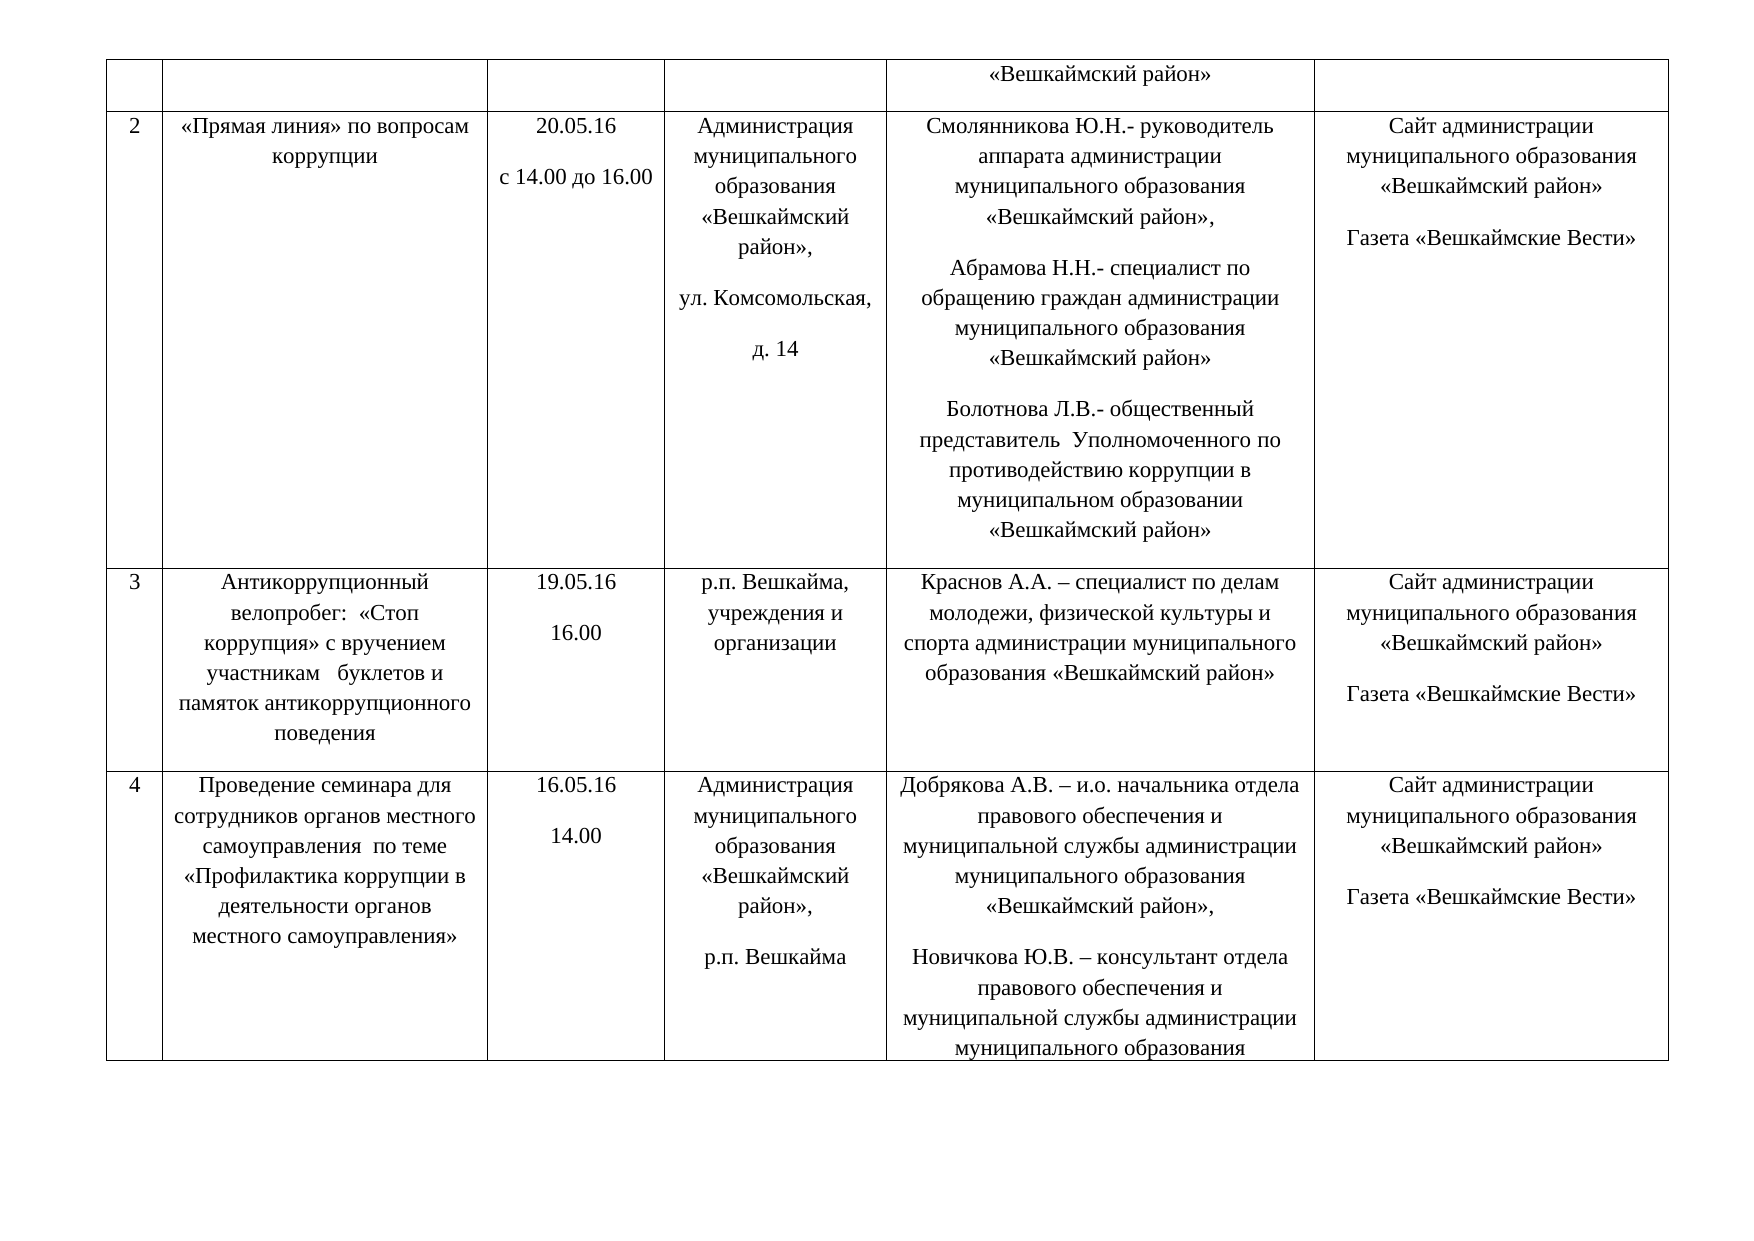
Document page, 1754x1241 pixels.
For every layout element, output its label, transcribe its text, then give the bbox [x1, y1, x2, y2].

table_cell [887, 772, 1314, 1060]
table_cell 4 [107, 772, 162, 1060]
table_cell 20.05.16 с 14.00 до 16.00 [488, 112, 664, 567]
table_cell Сайт администрации муниципального образования «Вешкаймский район» Газета «Вешкаймские Вести» [1315, 569, 1668, 771]
table_cell р.п. Вешкайма, учреждения и организации [665, 569, 886, 771]
table_cell 3 [107, 569, 162, 771]
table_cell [163, 60, 487, 111]
table_cell 2 [107, 112, 162, 567]
table_cell Сайт администрации муниципального образования «Вешкаймский район» Газета «Вешкаймские Вести» [1315, 112, 1668, 567]
table_cell Администрация муниципального образования «Вешкаймский район», ул. Комсомольская, д. 14 [665, 112, 886, 567]
table_cell Смолянникова Ю.Н.- руководитель аппарата администрации муниципального образования «Вешкаймский район», Абрамова Н.Н.- специалист по обращению граждан администрации муниципального образования «Вешкаймский район» Болотнова Л.В.- общественный представитель Уполномоченного по противодействию коррупции в муниципальном образовании «Вешкаймский район» [887, 112, 1314, 567]
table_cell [665, 60, 886, 111]
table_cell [665, 772, 886, 1060]
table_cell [1315, 772, 1668, 1060]
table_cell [1315, 60, 1668, 111]
table_cell 1 [107, 60, 162, 111]
table_cell «Прямая линия» по вопросам коррупции [163, 112, 487, 567]
table_cell Антикоррупционный велопробег: «Стоп коррупция» с вручением участникам буклетов и памяток антикоррупционного поведения [163, 569, 487, 771]
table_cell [488, 772, 664, 1060]
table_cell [488, 60, 664, 111]
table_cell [163, 772, 487, 1060]
table_cell 19.05.16 16.00 [488, 569, 664, 771]
table_cell Краснов А.А. – специалист по делам молодежи, физической культуры и спорта администрации муниципального образования «Вешкаймский район» [887, 569, 1314, 771]
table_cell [887, 60, 1314, 111]
